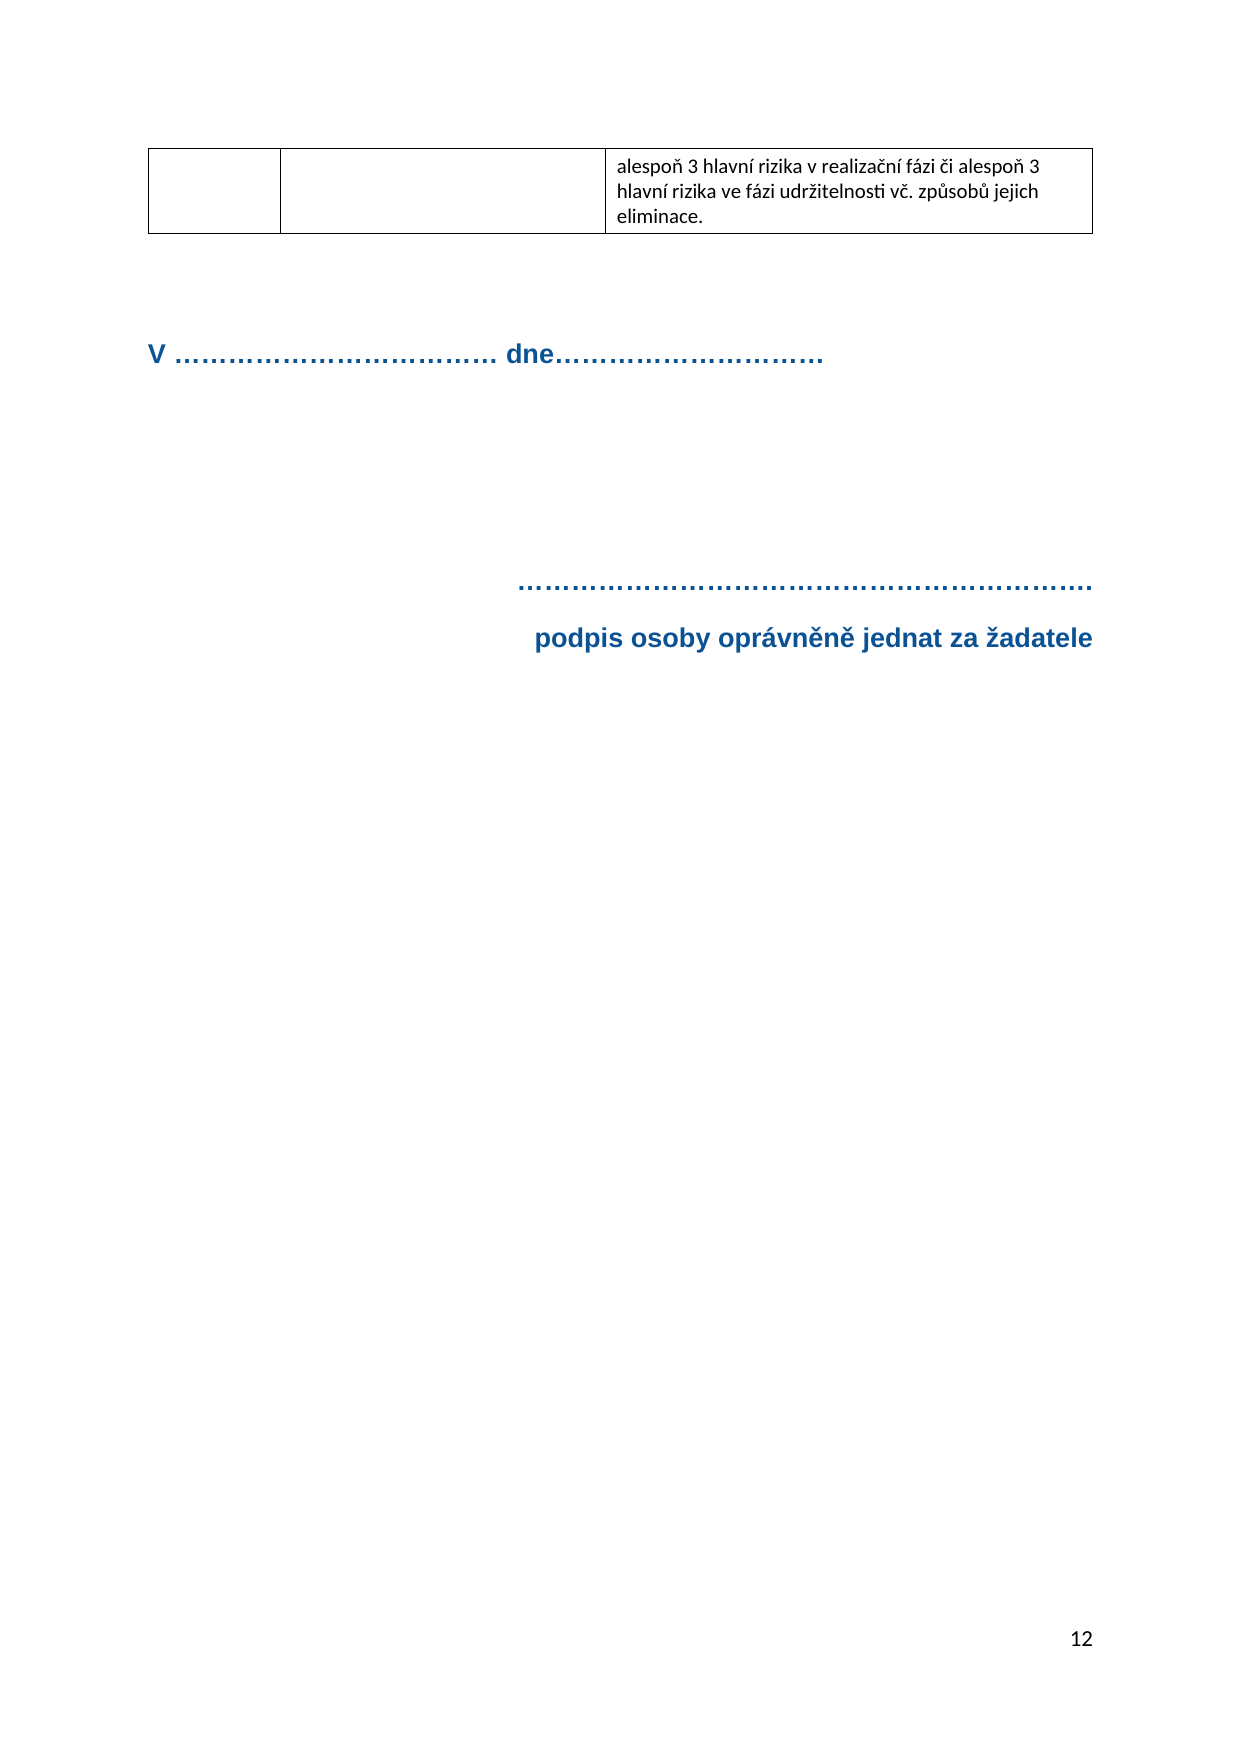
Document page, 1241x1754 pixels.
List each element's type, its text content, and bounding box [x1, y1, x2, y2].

text ………………………………………………………. [148, 565, 1093, 597]
table_cell 4. [149, 149, 280, 233]
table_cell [606, 149, 1092, 233]
text V ……………………………… dne………………………… [148, 338, 1093, 369]
text podpis osoby oprávněně jednat za žadatele [148, 622, 1093, 653]
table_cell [281, 149, 605, 233]
